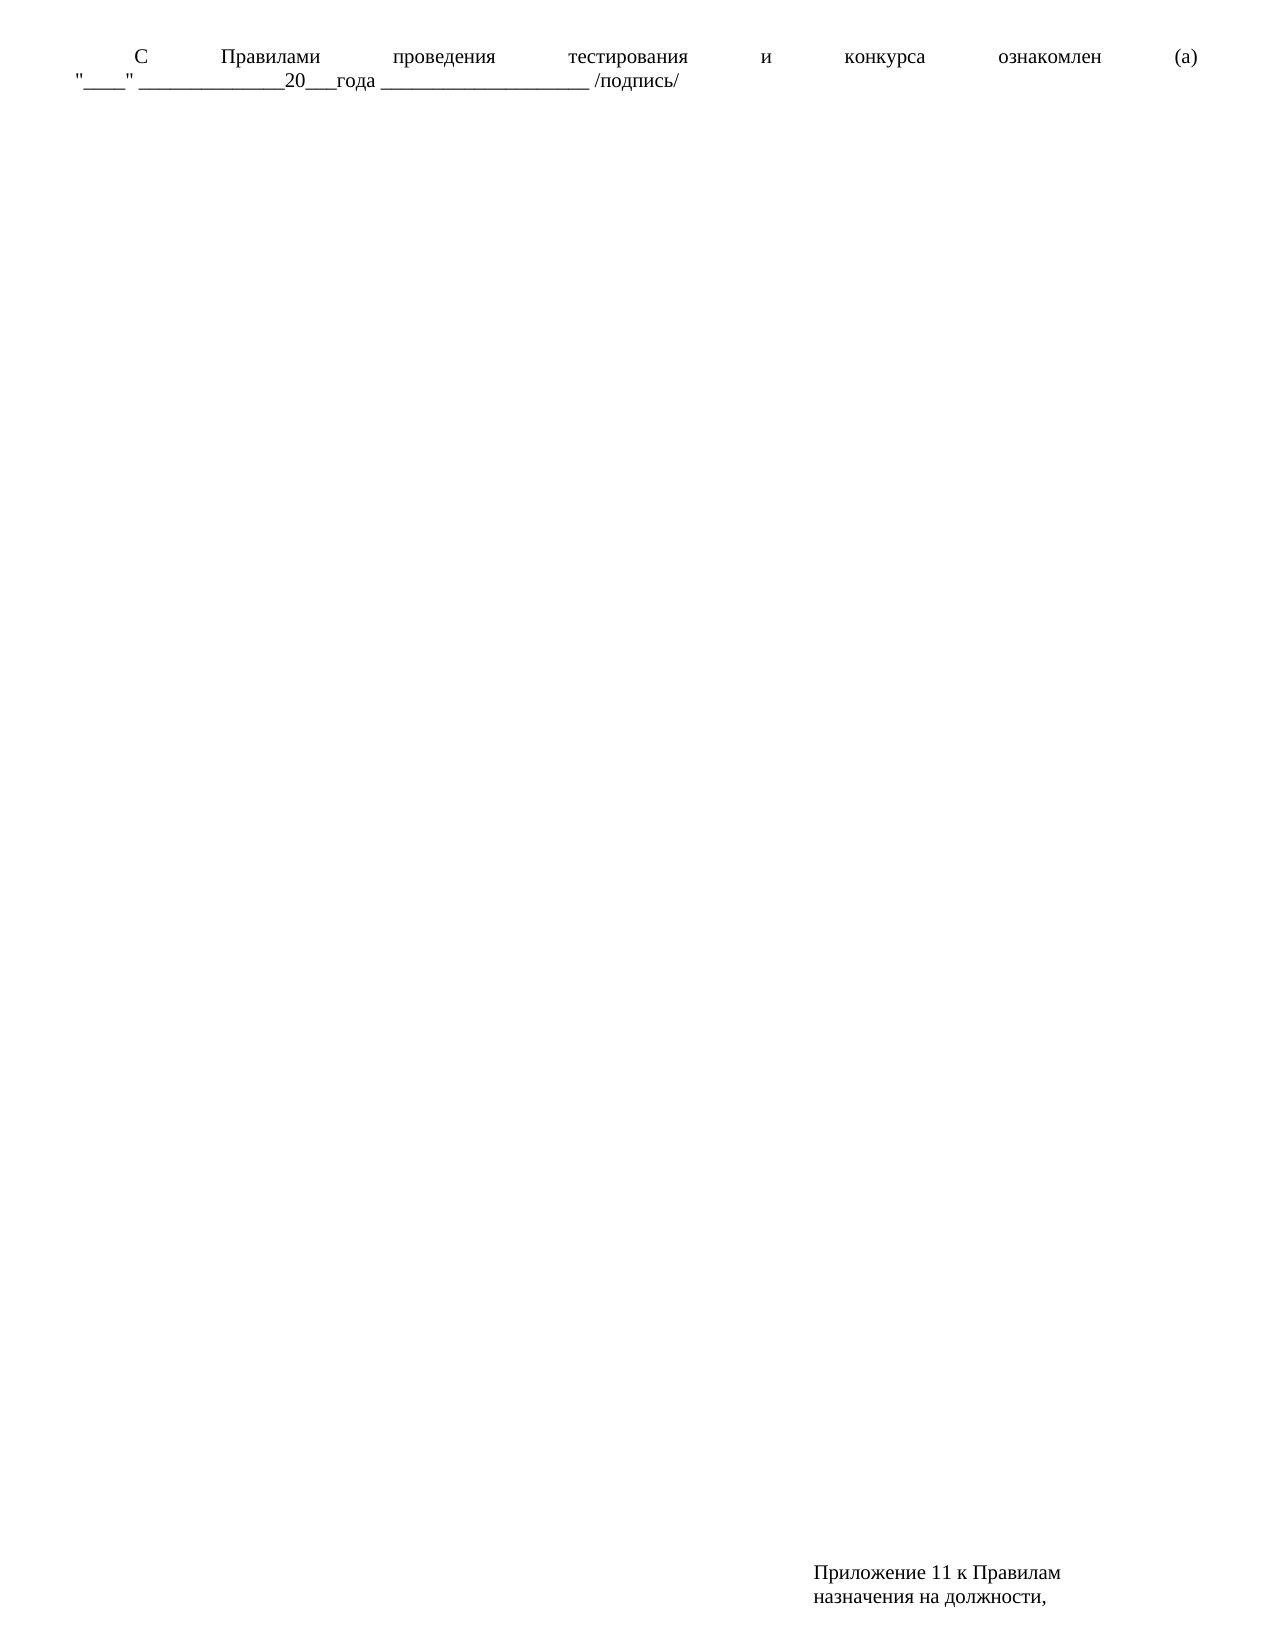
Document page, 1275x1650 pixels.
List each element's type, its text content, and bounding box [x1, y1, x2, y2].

text С Правилами проведения тестирования и конкурса ознакомлен (а) "____" ______________20___года ____________________ /подпись/ [75, 44, 1198, 92]
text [813, 1560, 1094, 1608]
